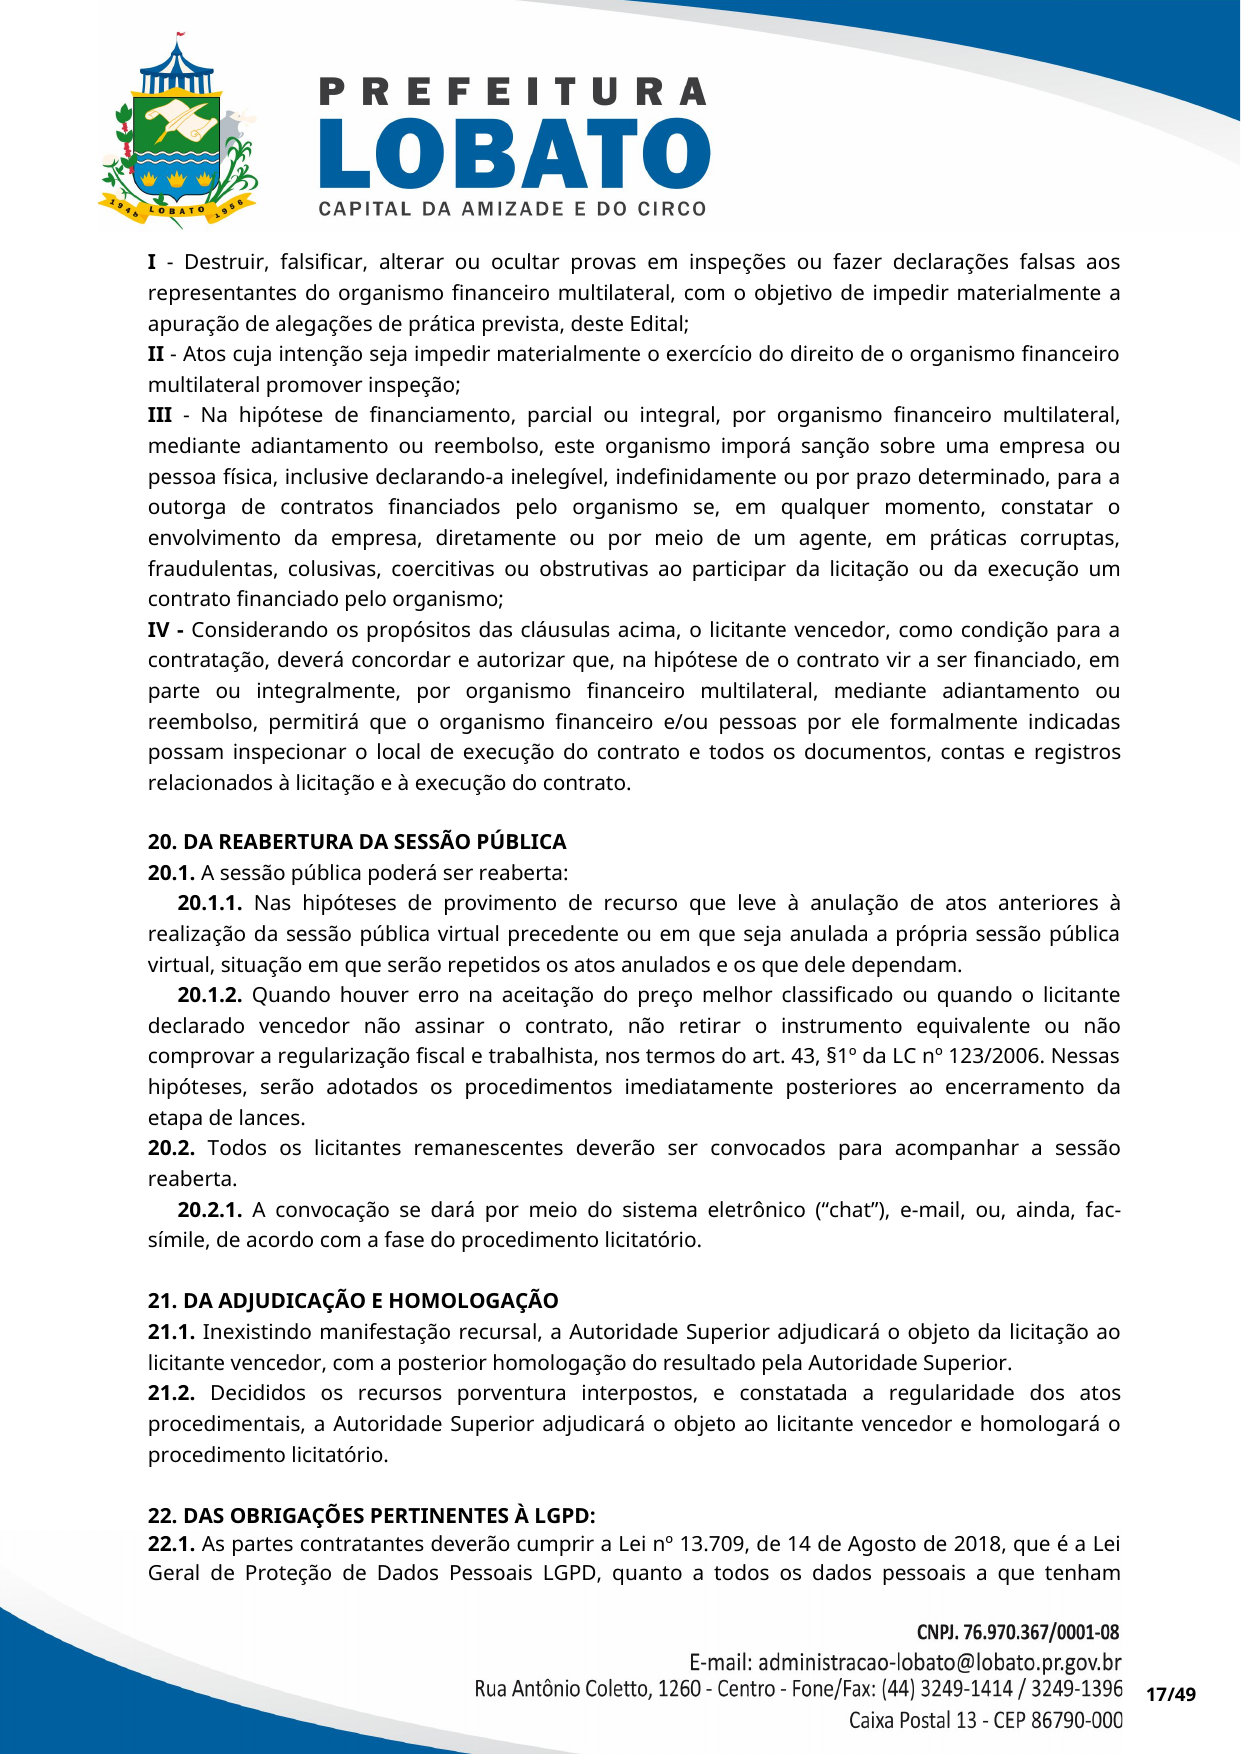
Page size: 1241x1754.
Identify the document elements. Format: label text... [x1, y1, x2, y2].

text 21.1. Inexistindo manifestação recursal, a Autoridade Superior adjudicará o objeto da licitação ao licitante vencedor, com a posterior homologação do resultado pela Autoridade Superior. [148, 1317, 1122, 1376]
text IV - Considerando os propósitos das cláusulas acima, o licitante vencedor, como condição para a contratação, deverá concordar e autorizar que, na hipótese de o contrato vir a ser financiado, em parte ou integralmente, por organismo financeiro multilateral, mediante adiantamento ou reembolso, permitirá que o organismo financeiro e/ou pessoas por ele formalmente indicadas possam inspecionar o local de execução do contrato e todos os documentos, contas e registros relacionados à licitação e à execução do contrato. [148, 615, 1122, 797]
text 21. DA ADJUDICAÇÃO E HOMOLOGAÇÃO [148, 1287, 1122, 1315]
text 20.1.2. Quando houver erro na aceitação do preço melhor classificado ou quando o licitante declarado vencedor não assinar o contrato, não retirar o instrumento equivalente ou não comprovar a regularização fiscal e trabalhista, nos termos do art. 43, §1º da LC nº 123/2006. Nessas hipóteses, serão adotados os procedimentos imediatamente posteriores ao encerramento da etapa de lances. [148, 980, 1122, 1131]
picture [97, 0, 1241, 232]
text III - Na hipótese de financiamento, parcial ou integral, por organismo financeiro multilateral, mediante adiantamento ou reembolso, este organismo imporá sanção sobre uma empresa ou pessoa física, inclusive declarando-a inelegível, indefinidamente ou por prazo determinado, para a outorga de contratos financiados pelo organismo se, em qualquer momento, constatar o envolvimento da empresa, diretamente ou por meio de um agente, em práticas corruptas, fraudulentas, colusivas, coercitivas ou obstrutivas ao participar da licitação ou da execução um contrato financiado pelo organismo; [148, 401, 1122, 613]
picture [0, 1530, 1123, 1754]
text 20. DA REABERTURA DA SESSÃO PÚBLICA [148, 827, 1122, 856]
text II - Atos cuja intenção seja impedir materialmente o exercício do direito de o organismo financeiro multilateral promover inspeção; [148, 339, 1122, 398]
text 21.2. Decididos os recursos porventura interpostos, e constatada a regularidade dos atos procedimentais, a Autoridade Superior adjudicará o objeto ao licitante vencedor e homologará o procedimento licitatório. [148, 1378, 1122, 1468]
list 22. DAS OBRIGAÇÕES PERTINENTES À LGPD: [148, 1501, 1122, 1529]
text 20.1.1. Nas hipóteses de provimento de recurso que leve à anulação de atos anteriores à realização da sessão pública virtual precedente ou em que seja anulada a própria sessão pública virtual, situação em que serão repetidos os atos anulados e os que dele dependam. [148, 888, 1122, 978]
text 20.2.1. A convocação se dará por meio do sistema eletrônico (“chat”), e-mail, ou, ainda, fac-símile, de acordo com a fase do procedimento licitatório. [148, 1195, 1122, 1254]
text 20.2. Todos os licitantes remanescentes deverão ser convocados para acompanhar a sessão reaberta. [148, 1133, 1122, 1192]
text 20.1. A sessão pública poderá ser reaberta: [148, 858, 1122, 886]
text I - Destruir, falsificar, alterar ou ocultar provas em inspeções ou fazer declarações falsas aos representantes do organismo financeiro multilateral, com o objetivo de impedir materialmente a apuração de alegações de prática prevista, deste Edital; [148, 247, 1122, 337]
